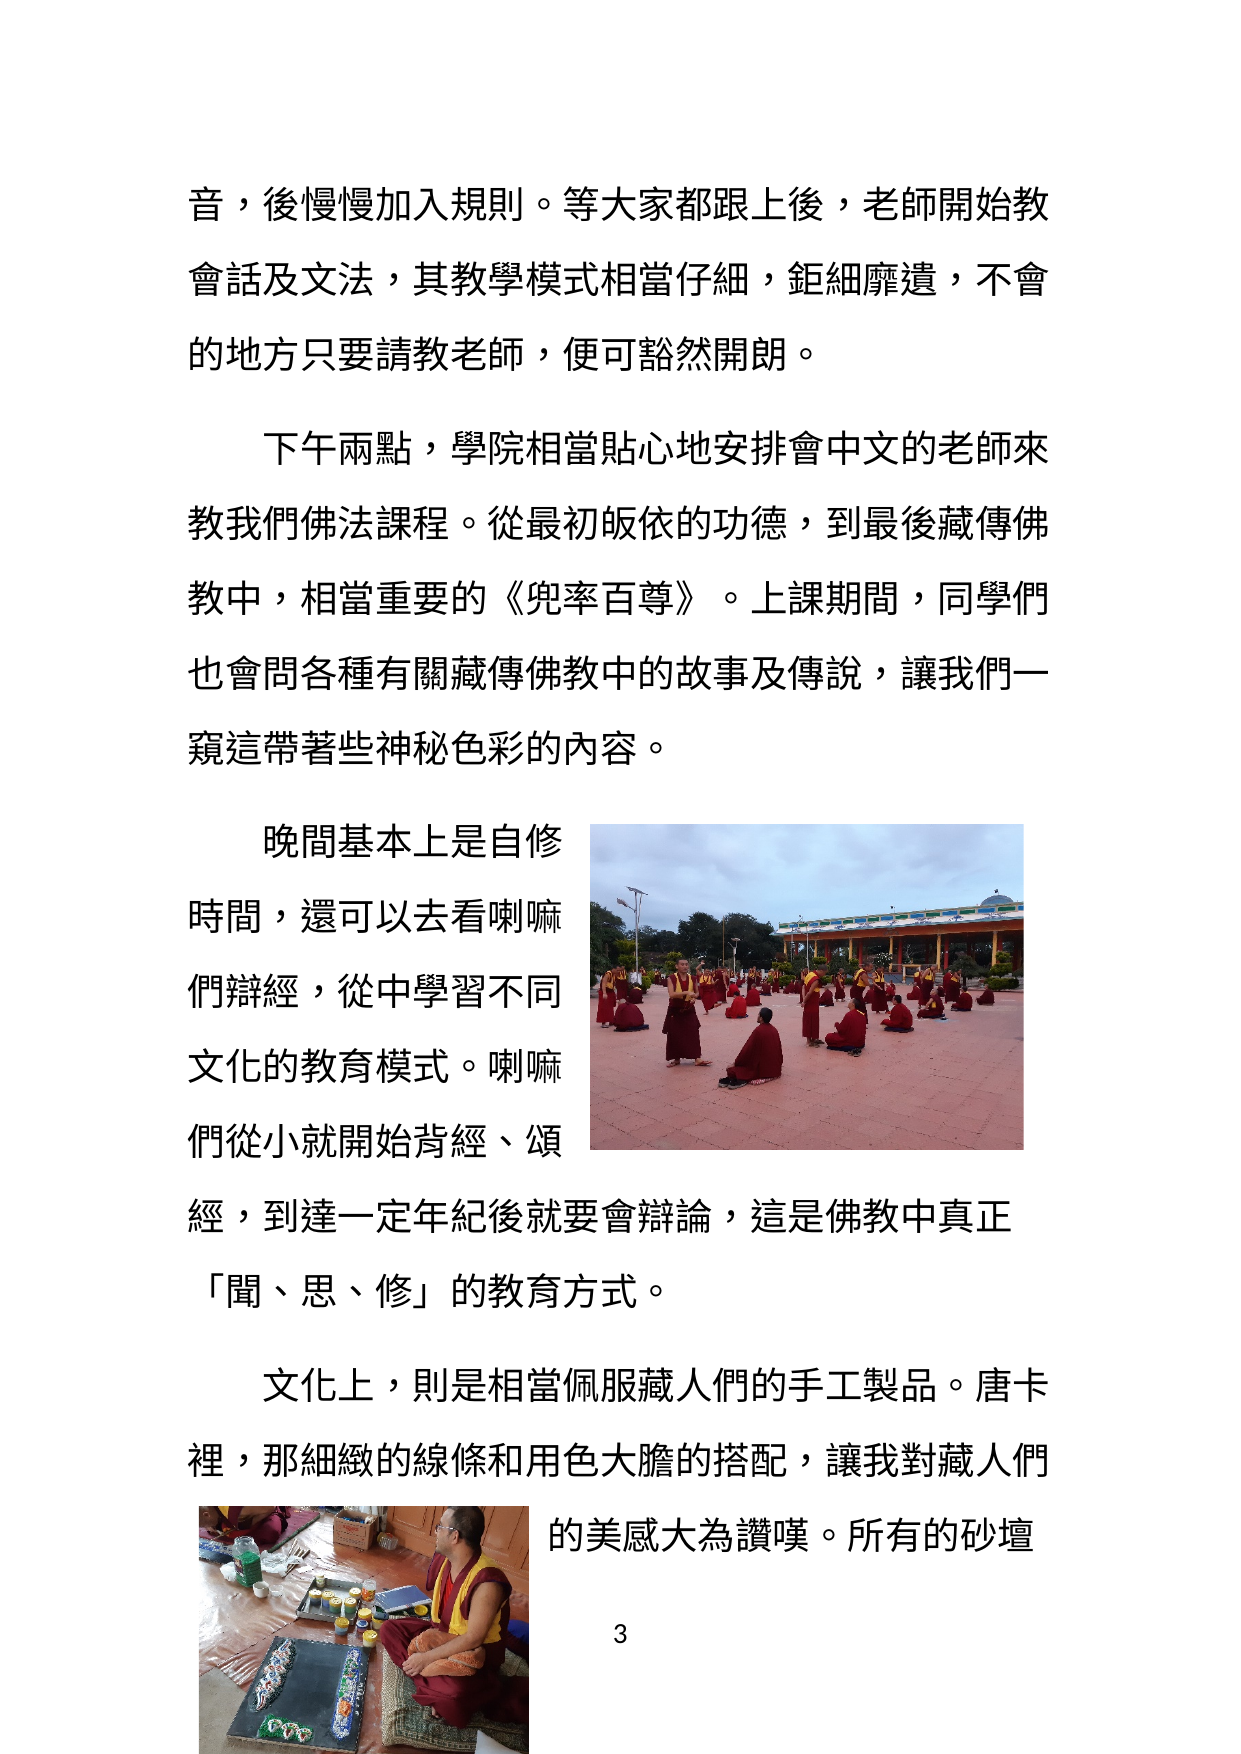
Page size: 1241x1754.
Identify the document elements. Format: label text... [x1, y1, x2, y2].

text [187, 1346, 1053, 1571]
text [187, 164, 1053, 389]
picture [198, 1506, 529, 1754]
text 下午兩點，學院相當貼心地安排會中文的老師來教我們佛法課程。從最初皈依的功德，到最後藏傳佛教中，相當重要的《兜率百尊》。上課期間，同學們也會問各種有關藏傳佛教中的故事及傳說，讓我們一窺這帶著些神秘色彩的內容。 [187, 408, 1053, 783]
picture [590, 824, 1024, 1150]
